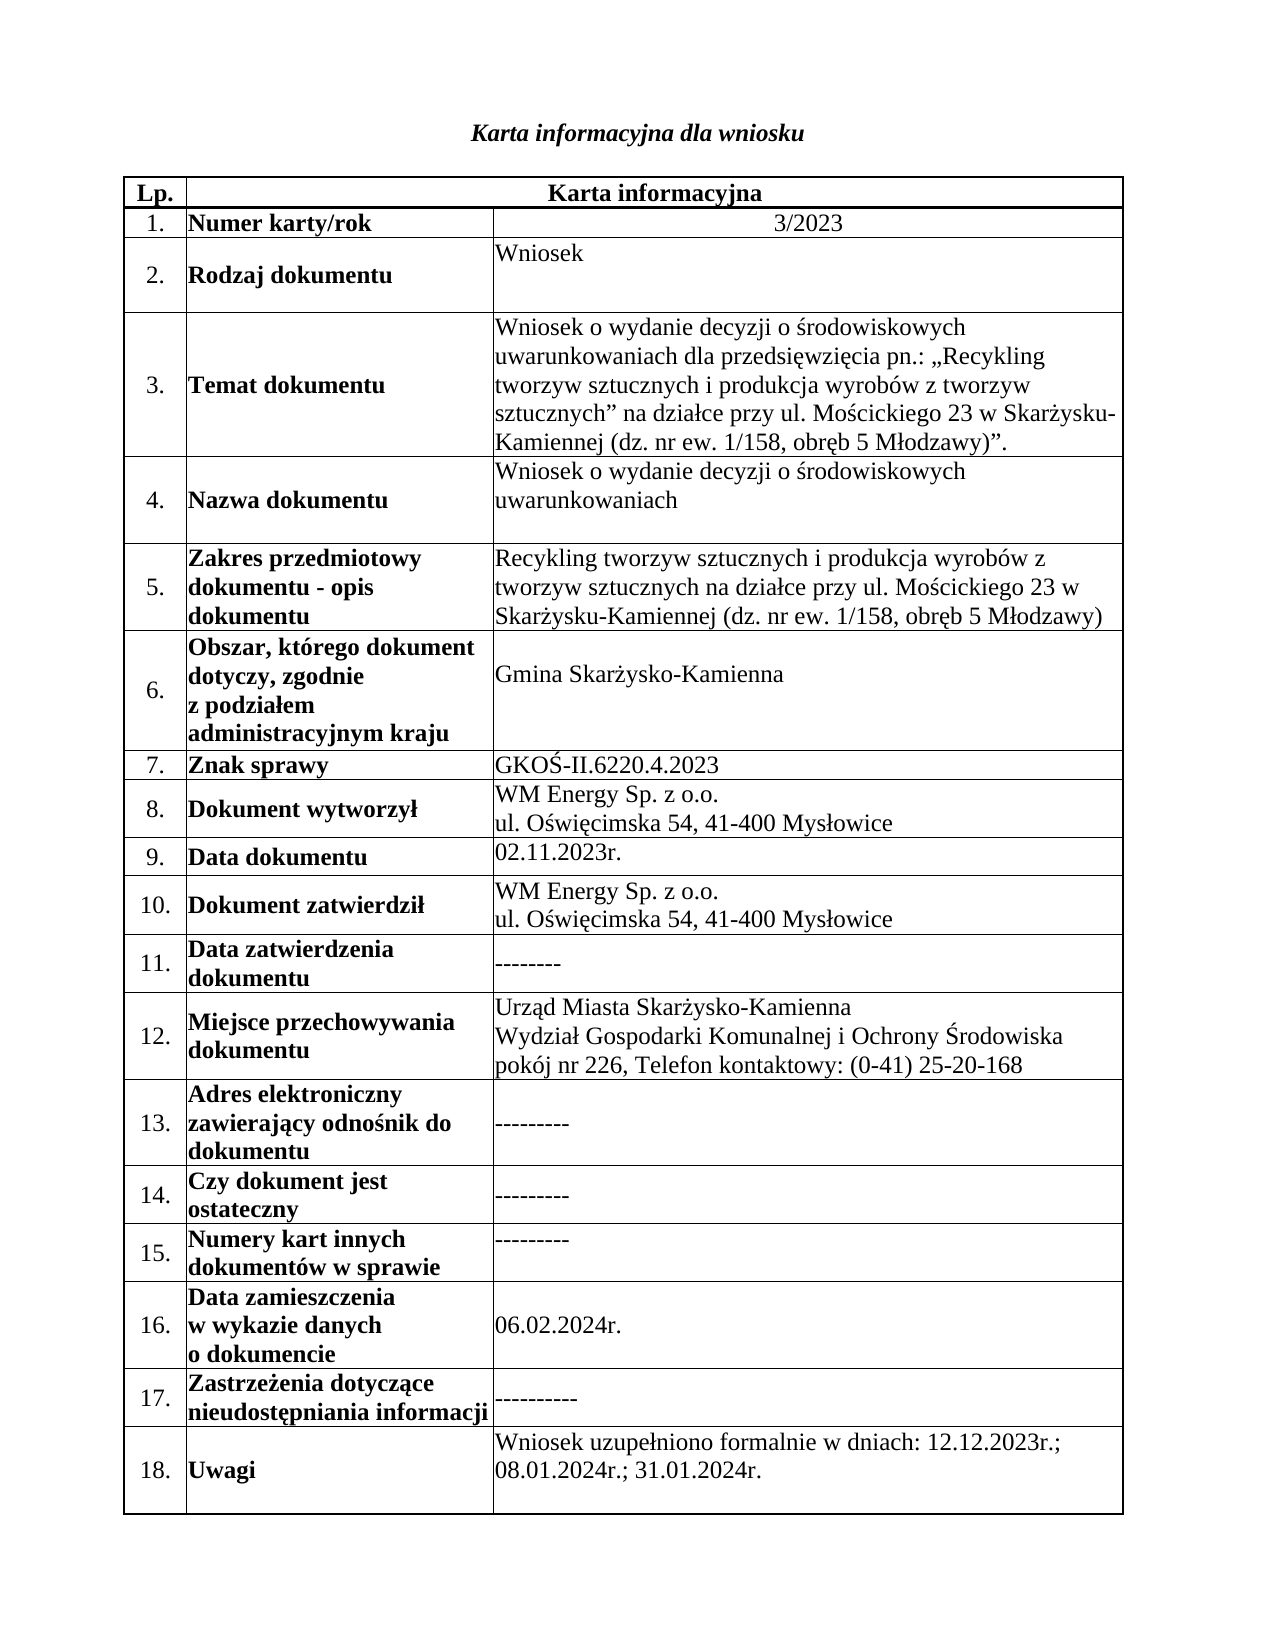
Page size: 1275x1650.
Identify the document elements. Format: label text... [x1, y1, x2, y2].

table_cell 18. [125, 1427, 186, 1513]
table_cell 6. [125, 631, 186, 749]
table_cell Data zamieszczenia w wykazie danych o dokumencie [187, 1282, 493, 1368]
table_cell 7. [125, 751, 186, 779]
table_cell Wniosek o wydanie decyzji o środowiskowych uwarunkowaniach [494, 457, 1122, 543]
table_cell 9. [125, 838, 186, 875]
text Karta informacyjna dla wniosku [118, 118, 1157, 147]
table_cell Wniosek uzupełniono formalnie w dniach: 12.12.2023r.; 08.01.2024r.; 31.01.2024r. [494, 1427, 1122, 1513]
table_cell Zastrzeżenia dotyczące nieudostępniania informacji [187, 1369, 493, 1426]
table_cell Numer karty/rok [187, 209, 493, 237]
table_cell 12. [125, 993, 186, 1078]
table_cell Data zatwierdzenia dokumentu [187, 935, 493, 992]
table_cell Adres elektroniczny zawierający odnośnik do dokumentu [187, 1080, 493, 1165]
table_cell Data dokumentu [187, 838, 493, 875]
table_cell WM Energy Sp. z o.o. ul. Oświęcimska 54, 41-400 Mysłowice [494, 876, 1122, 934]
table_cell ---------- [494, 1369, 1122, 1426]
table_cell Dokument wytworzył [187, 780, 493, 837]
table_header Lp. [125, 178, 186, 206]
table_cell Zakres przedmiotowy dokumentu - opis dokumentu [187, 544, 493, 629]
table_cell Gmina Skarżysko-Kamienna [494, 631, 1122, 749]
table_cell Znak sprawy [187, 751, 493, 779]
table_cell 16. [125, 1282, 186, 1368]
table_cell Recykling tworzyw sztucznych i produkcja wyrobów z tworzyw sztucznych na działce przy ul. Mościckiego 23 w Skarżysku-Kamiennej (dz. nr ew. 1/158, obręb 5 Młodzawy) [494, 544, 1122, 629]
table_cell Czy dokument jest ostateczny [187, 1166, 493, 1223]
table_cell Numery kart innych dokumentów w sprawie [187, 1224, 493, 1281]
table_cell 1. [125, 209, 186, 237]
table_cell 10. [125, 876, 186, 934]
table_cell Dokument zatwierdził [187, 876, 493, 934]
table_cell GKOŚ-II.6220.4.2023 [494, 751, 1122, 779]
table_header Karta informacyjna [187, 178, 1122, 206]
table_cell 4. [125, 457, 186, 543]
table_cell 8. [125, 780, 186, 837]
table_cell 14. [125, 1166, 186, 1223]
table_cell 11. [125, 935, 186, 992]
table_cell Obszar, którego dokument dotyczy, zgodnie z podziałem administracyjnym kraju [187, 631, 493, 749]
table_cell 06.02.2024r. [494, 1282, 1122, 1368]
table_cell Rodzaj dokumentu [187, 238, 493, 312]
table_cell -------- [494, 935, 1122, 992]
table_cell 5. [125, 544, 186, 629]
table_cell 02.11.2023r. [494, 838, 1122, 875]
table_cell 17. [125, 1369, 186, 1426]
table_cell 13. [125, 1080, 186, 1165]
table_cell Temat dokumentu [187, 313, 493, 456]
table_cell 2. [125, 238, 186, 312]
table_cell --------- [494, 1080, 1122, 1165]
table_cell --------- [494, 1224, 1122, 1281]
table_cell Wniosek [494, 238, 1122, 312]
table_cell 3/2023 [494, 209, 1122, 237]
table_cell WM Energy Sp. z o.o. ul. Oświęcimska 54, 41-400 Mysłowice [494, 780, 1122, 837]
table_cell --------- [494, 1166, 1122, 1223]
table_cell 3. [125, 313, 186, 456]
table_cell Miejsce przechowywania dokumentu [187, 993, 493, 1078]
table_cell Urząd Miasta Skarżysko-Kamienna Wydział Gospodarki Komunalnej i Ochrony Środowiska pokój nr 226, Telefon kontaktowy: (0-41) 25-20-168 [494, 993, 1122, 1078]
table_cell Wniosek o wydanie decyzji o środowiskowych uwarunkowaniach dla przedsięwzięcia pn.: „Recykling tworzyw sztucznych i produkcja wyrobów z tworzyw sztucznych” na działce przy ul. Mościckiego 23 w Skarżysku-Kamiennej (dz. nr ew. 1/158, obręb 5 Młodzawy)”. [494, 313, 1122, 456]
table_cell 15. [125, 1224, 186, 1281]
table_cell Nazwa dokumentu [187, 457, 493, 543]
table_cell Uwagi [187, 1427, 493, 1513]
